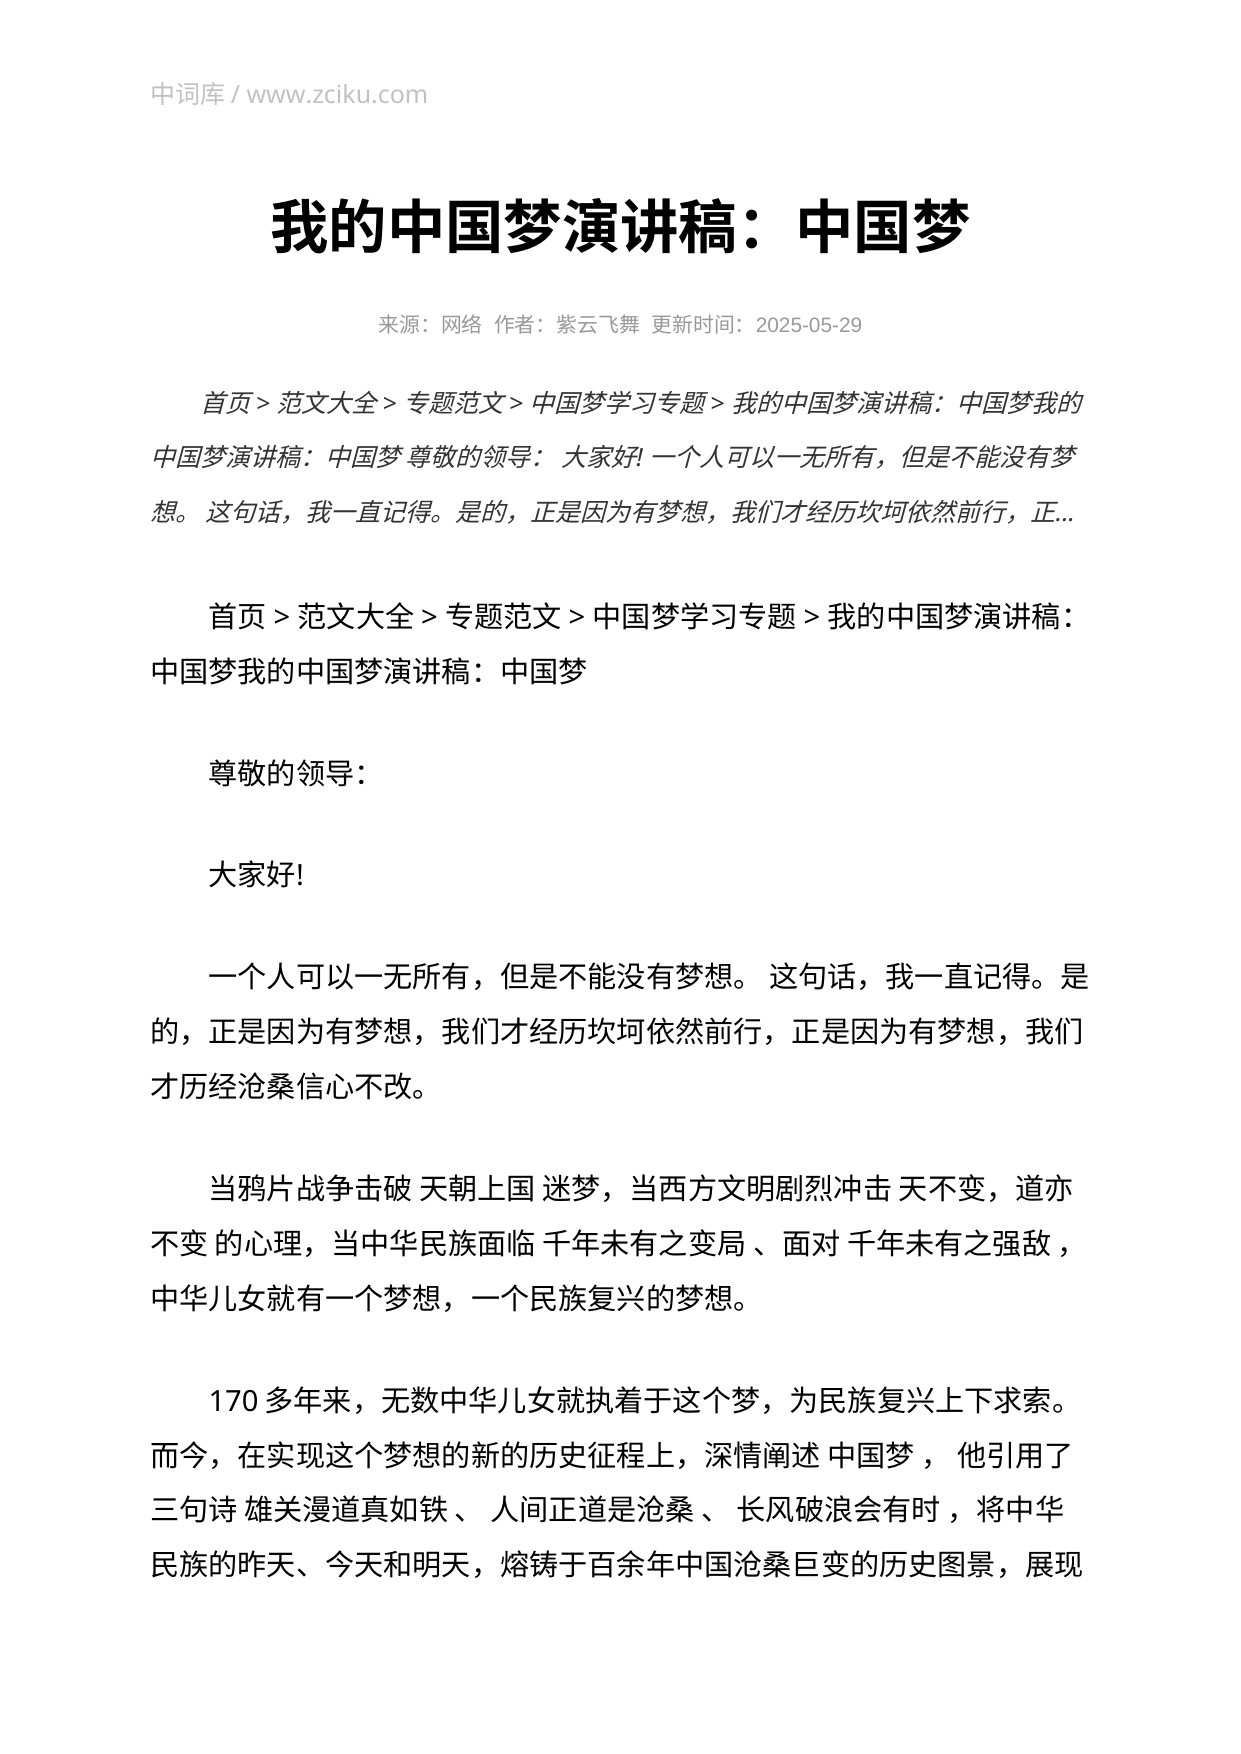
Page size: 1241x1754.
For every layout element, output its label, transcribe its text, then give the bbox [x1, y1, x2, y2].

text 尊敬的领导： [150, 750, 1090, 792]
text 当鸦片战争击破 天朝上国 迷梦，当西方文明剧烈冲击 天不变，道亦不变 的心理，当中华民族面临 千年未有之变局 、面对 千年未有之强敌 ，中华儿女就有一个梦想，一个民族复兴的梦想。 [150, 1166, 1090, 1318]
text 大家好! [150, 852, 1090, 894]
subtitle 我的中国梦演讲稿：中国梦 [150, 181, 1090, 266]
text 首页 > 范文大全 > 专题范文 > 中国梦学习专题 > 我的中国梦演讲稿：中国梦我的中国梦演讲稿：中国梦 [150, 593, 1090, 691]
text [150, 1377, 1090, 1584]
text 一个人可以一无所有，但是不能没有梦想。 这句话，我一直记得。是的，正是因为有梦想，我们才经历坎坷依然前行，正是因为有梦想，我们才历经沧桑信心不改。 [150, 954, 1090, 1106]
text 首页 > 范文大全 > 专题范文 > 中国梦学习专题 > 我的中国梦演讲稿：中国梦我的中国梦演讲稿：中国梦 尊敬的领导： 大家好! 一个人可以一无所有，但是不能没有梦想。 这句话，我一直记得。是的，正是因为有梦想，我们才经历坎坷依然前行，正... [150, 383, 1090, 528]
text 来源：网络 作者：紫云飞舞 更新时间：2025-05-29 [150, 313, 1090, 337]
